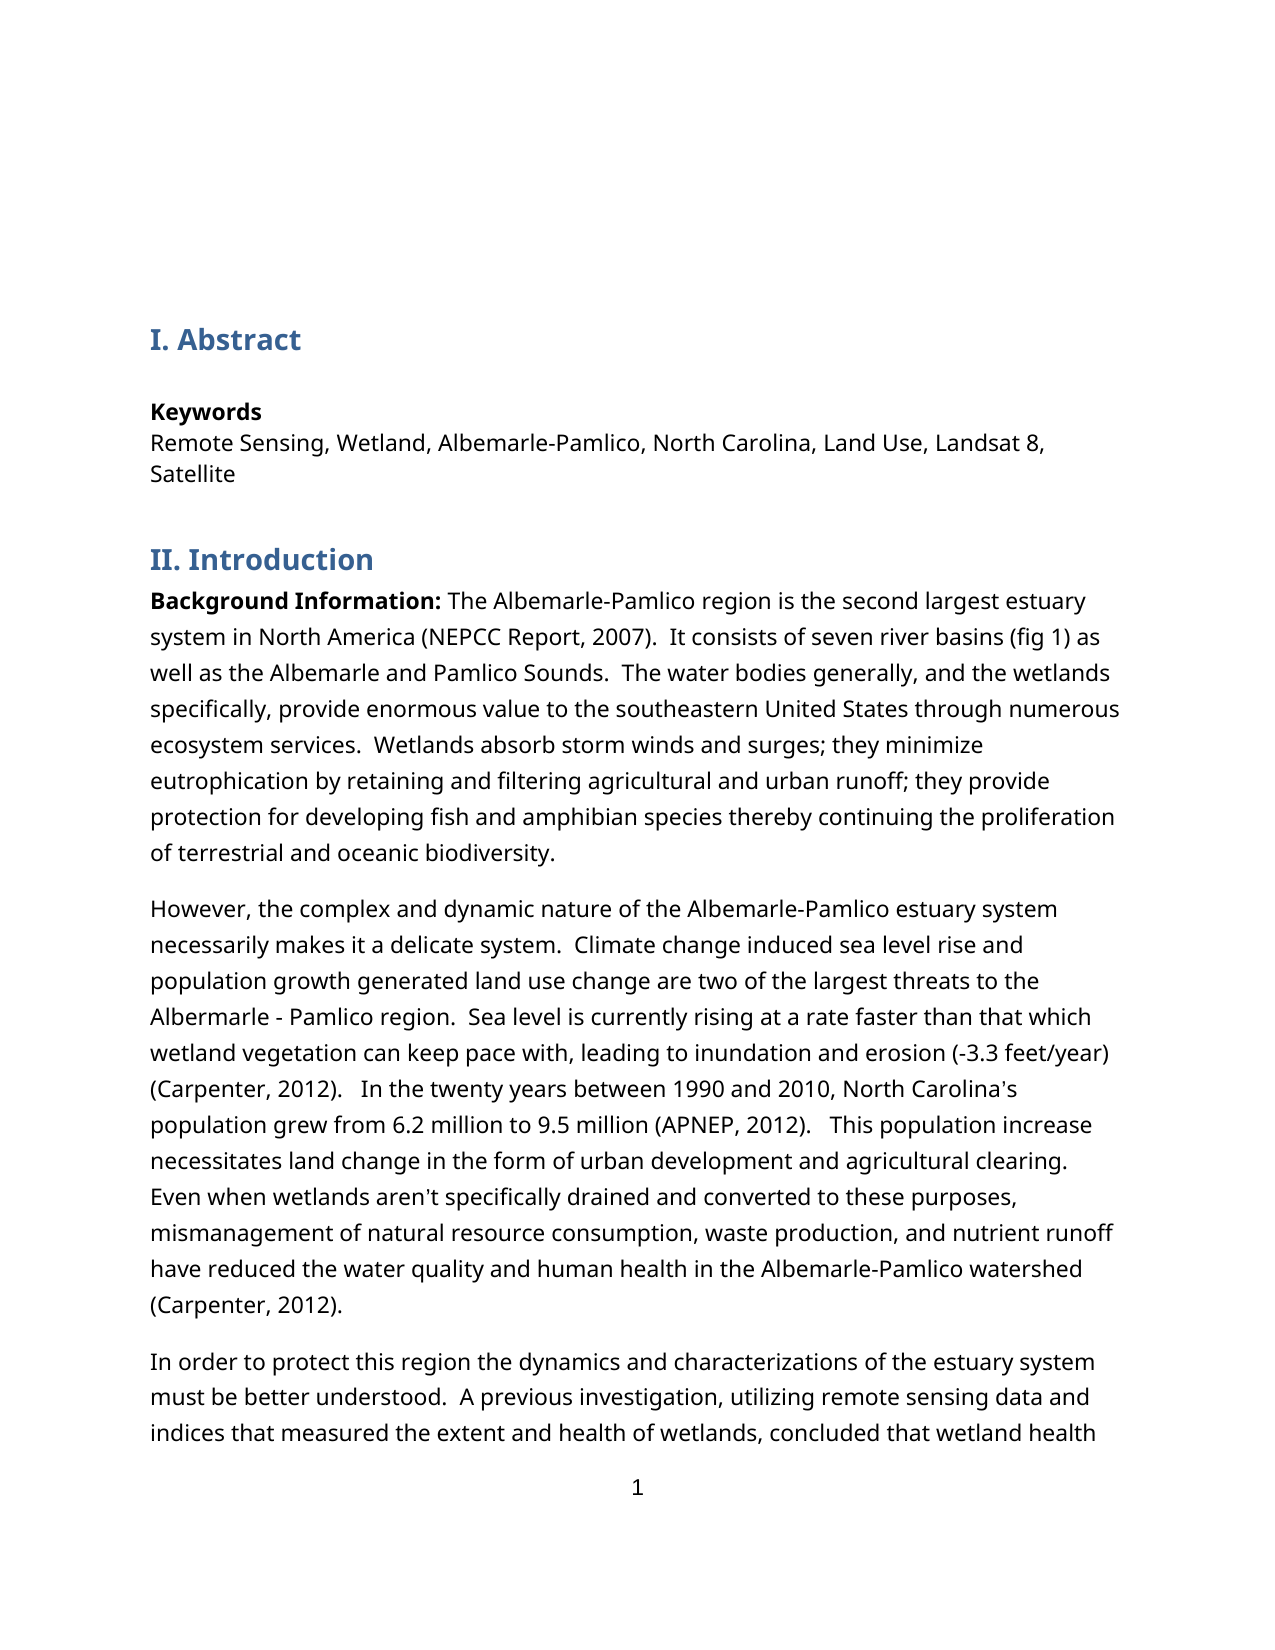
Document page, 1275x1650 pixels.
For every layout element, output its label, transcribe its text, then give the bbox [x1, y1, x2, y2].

text Keywords [150, 396, 1125, 427]
subtitle II. Introduction [150, 539, 1125, 579]
text Remote Sensing, Wetland, Albemarle-Pamlico, North Carolina, Land Use, Landsat 8, Satellite [150, 427, 1125, 489]
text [150, 1345, 1125, 1448]
subtitle I. Abstract [150, 319, 1125, 358]
text However, the complex and dynamic nature of the Albemarle-Pamlico estuary system necessarily makes it a delicate system. Climate change induced sea level rise and population growth generated land use change are two of the largest threats to the Albermarle - Pamlico region. Sea level is currently rising at a rate faster than that which wetland vegetation can keep pace with, leading to inundation and erosion (-3.3 feet/year) (Carpenter, 2012). In the twenty years between 1990 and 2010, North Carolina’s population grew from 6.2 million to 9.5 million (APNEP, 2012). This population increase necessitates land change in the form of urban development and agricultural clearing. Even when wetlands aren’t specifically drained and converted to these purposes, mismanagement of natural resource consumption, waste production, and nutrient runoff have reduced the water quality and human health in the Albemarle-Pamlico watershed (Carpenter, 2012). [150, 893, 1125, 1320]
text Background Information: The Albemarle-Pamlico region is the second largest estuary system in North America (NEPCC Report, 2007). It consists of seven river basins (fig 1) as well as the Albemarle and Pamlico Sounds. The water bodies generally, and the wetlands specifically, provide enormous value to the southeastern United States through numerous ecosystem services. Wetlands absorb storm winds and surges; they minimize eutrophication by retaining and filtering agricultural and urban runoff; they provide protection for developing fish and amphibian species thereby continuing the proliferation of terrestrial and oceanic biodiversity. [150, 585, 1125, 868]
